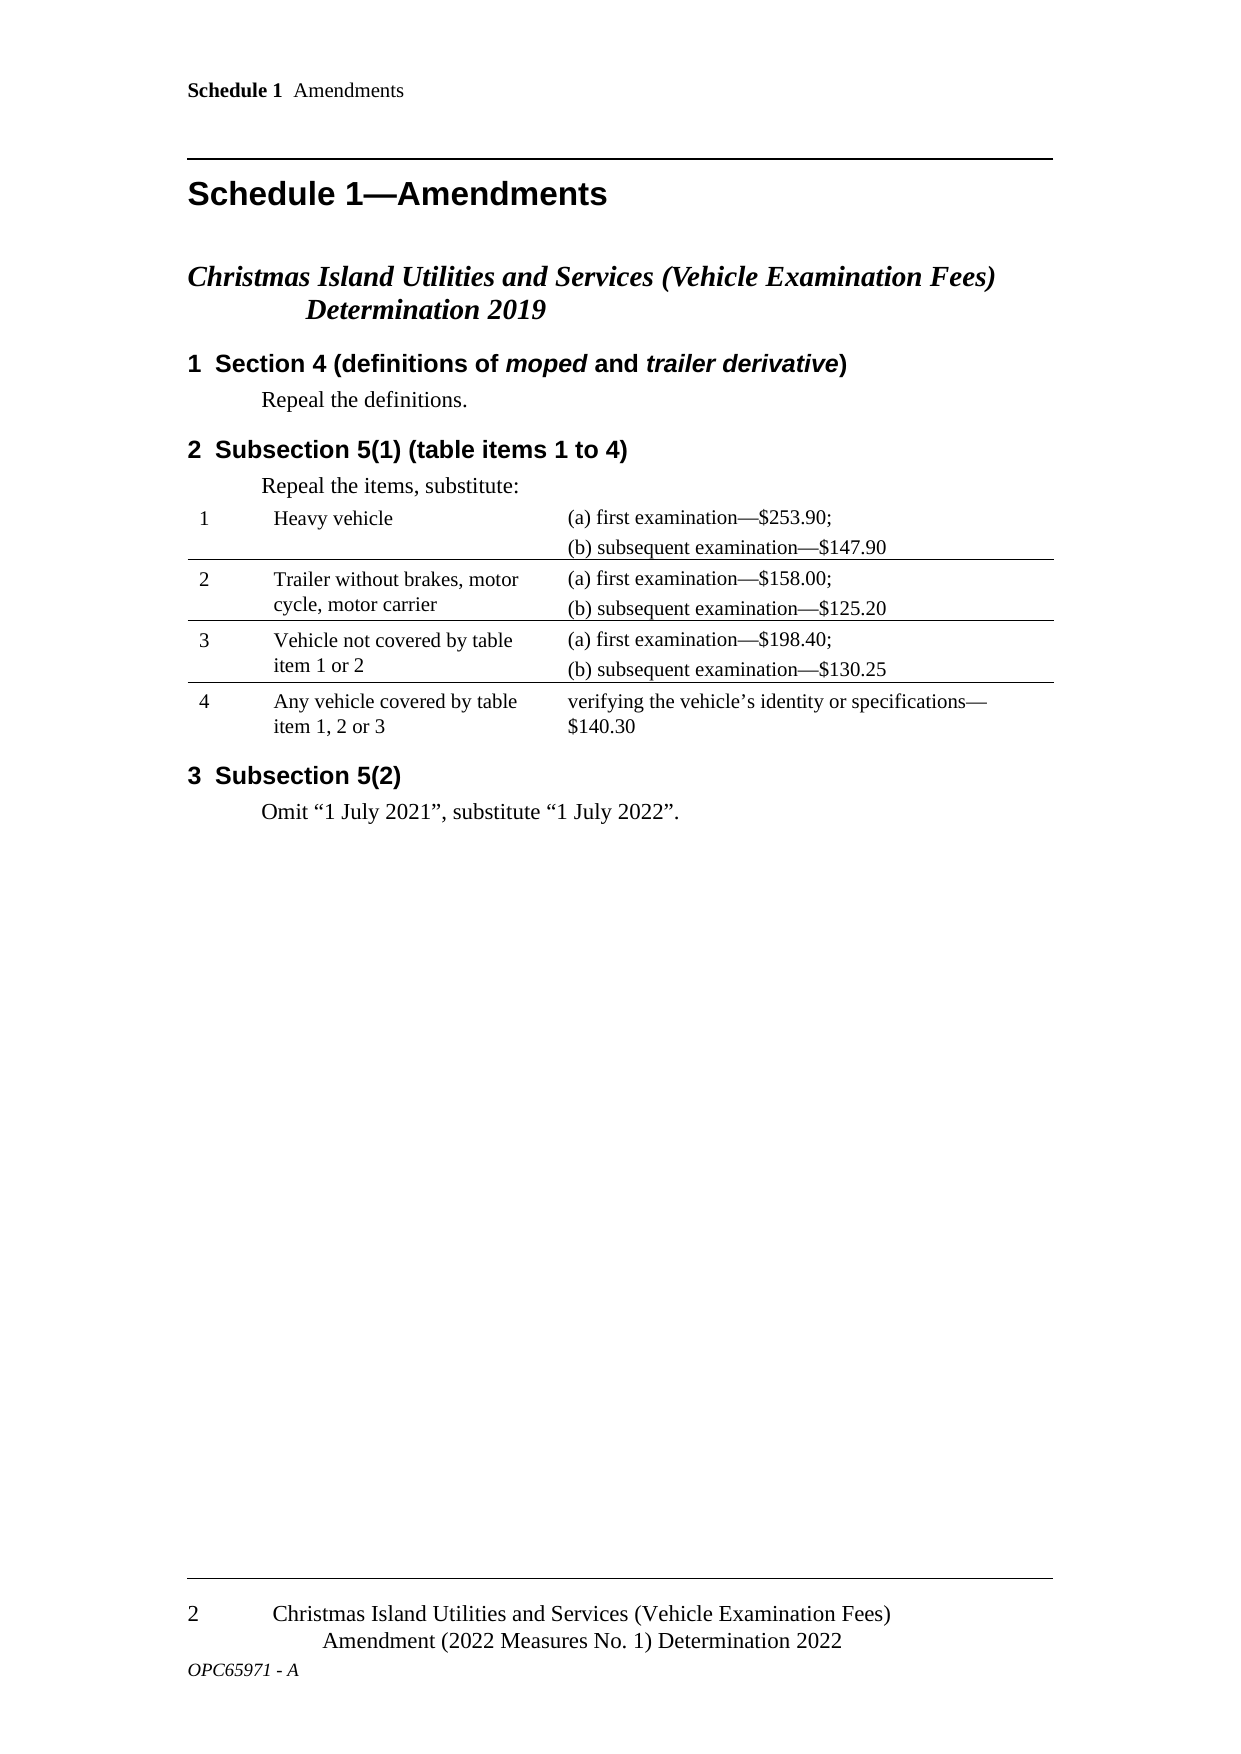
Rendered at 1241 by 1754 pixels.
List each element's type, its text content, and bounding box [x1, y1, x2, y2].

table_cell (a) first examination—$158.00; (b) subsequent examination—$125.20 [556, 560, 1053, 620]
table_cell Vehicle not covered by table item 1 or 2 [262, 621, 556, 681]
table_cell Trailer without brakes, motor cycle, motor carrier [262, 560, 556, 620]
table_header Heavy vehicle [262, 499, 556, 559]
text Christmas Island Utilities and Services (Vehicle Examination Fees) Determination 2019 [187, 259, 1053, 326]
table_cell (a) first examination—$198.40; (b) subsequent examination—$130.25 [556, 621, 1053, 681]
table_cell Any vehicle covered by table item 1, 2 or 3 [262, 683, 556, 738]
text Omit “1 July 2021”, substitute “1 July 2022”. [261, 798, 1053, 824]
text Repeal the definitions. [261, 386, 1053, 412]
text 2 Subsection 5(1) (table items 1 to 4) [187, 435, 1053, 464]
text Repeal the items, substitute: [261, 472, 1053, 498]
table_cell verifying the vehicle’s identity or specifications—$140.30 [556, 683, 1053, 738]
text Schedule 1—Amendments [187, 174, 1053, 213]
table_cell 2 [188, 560, 262, 620]
text 1 Section 4 (definitions of moped and trailer derivative) [187, 349, 1053, 377]
table_cell 3 [188, 621, 262, 681]
text 3 Subsection 5(2) [187, 761, 1053, 790]
table_cell 4 [188, 683, 262, 738]
table_header 1 [188, 499, 262, 559]
table_header (a) first examination—$253.90; (b) subsequent examination—$147.90 [556, 499, 1053, 559]
